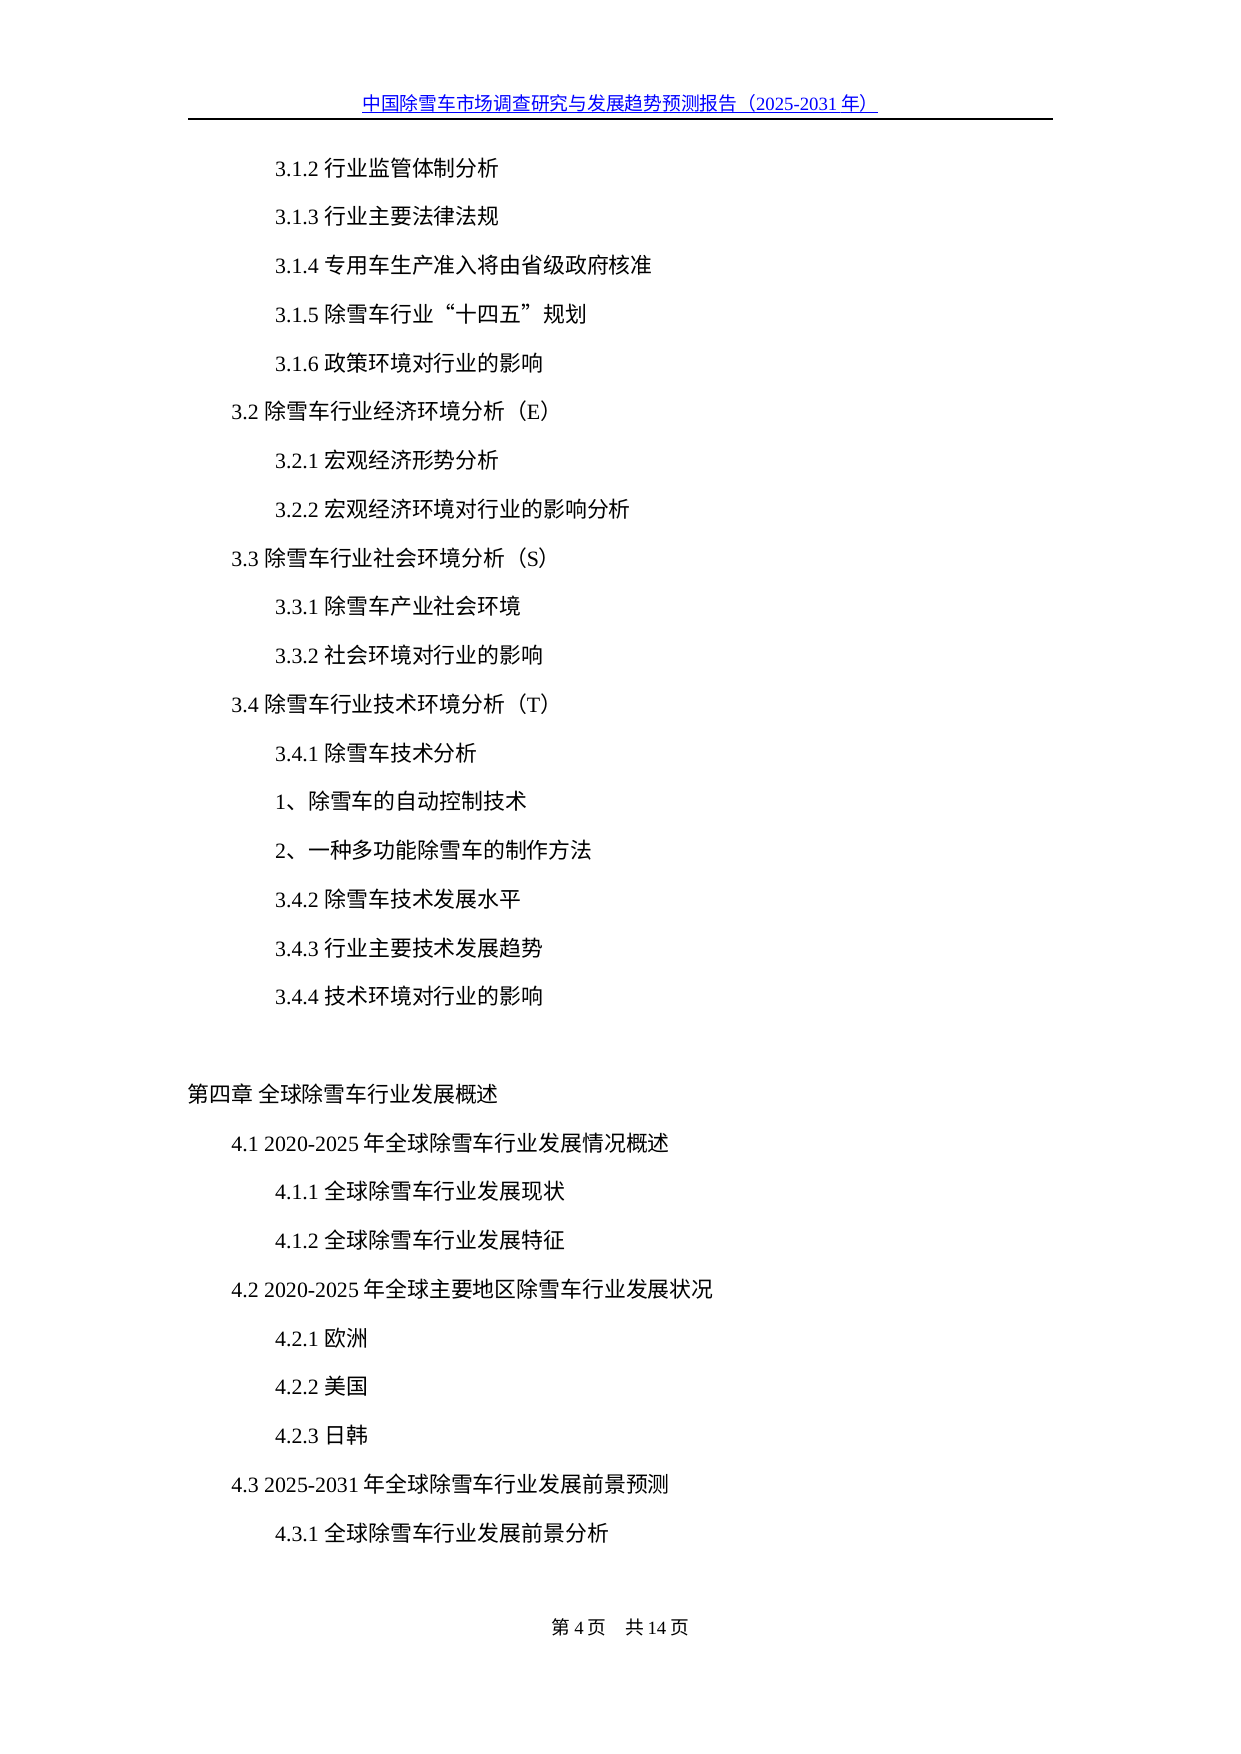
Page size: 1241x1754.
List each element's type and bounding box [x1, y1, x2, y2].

text [187, 150, 1053, 1548]
